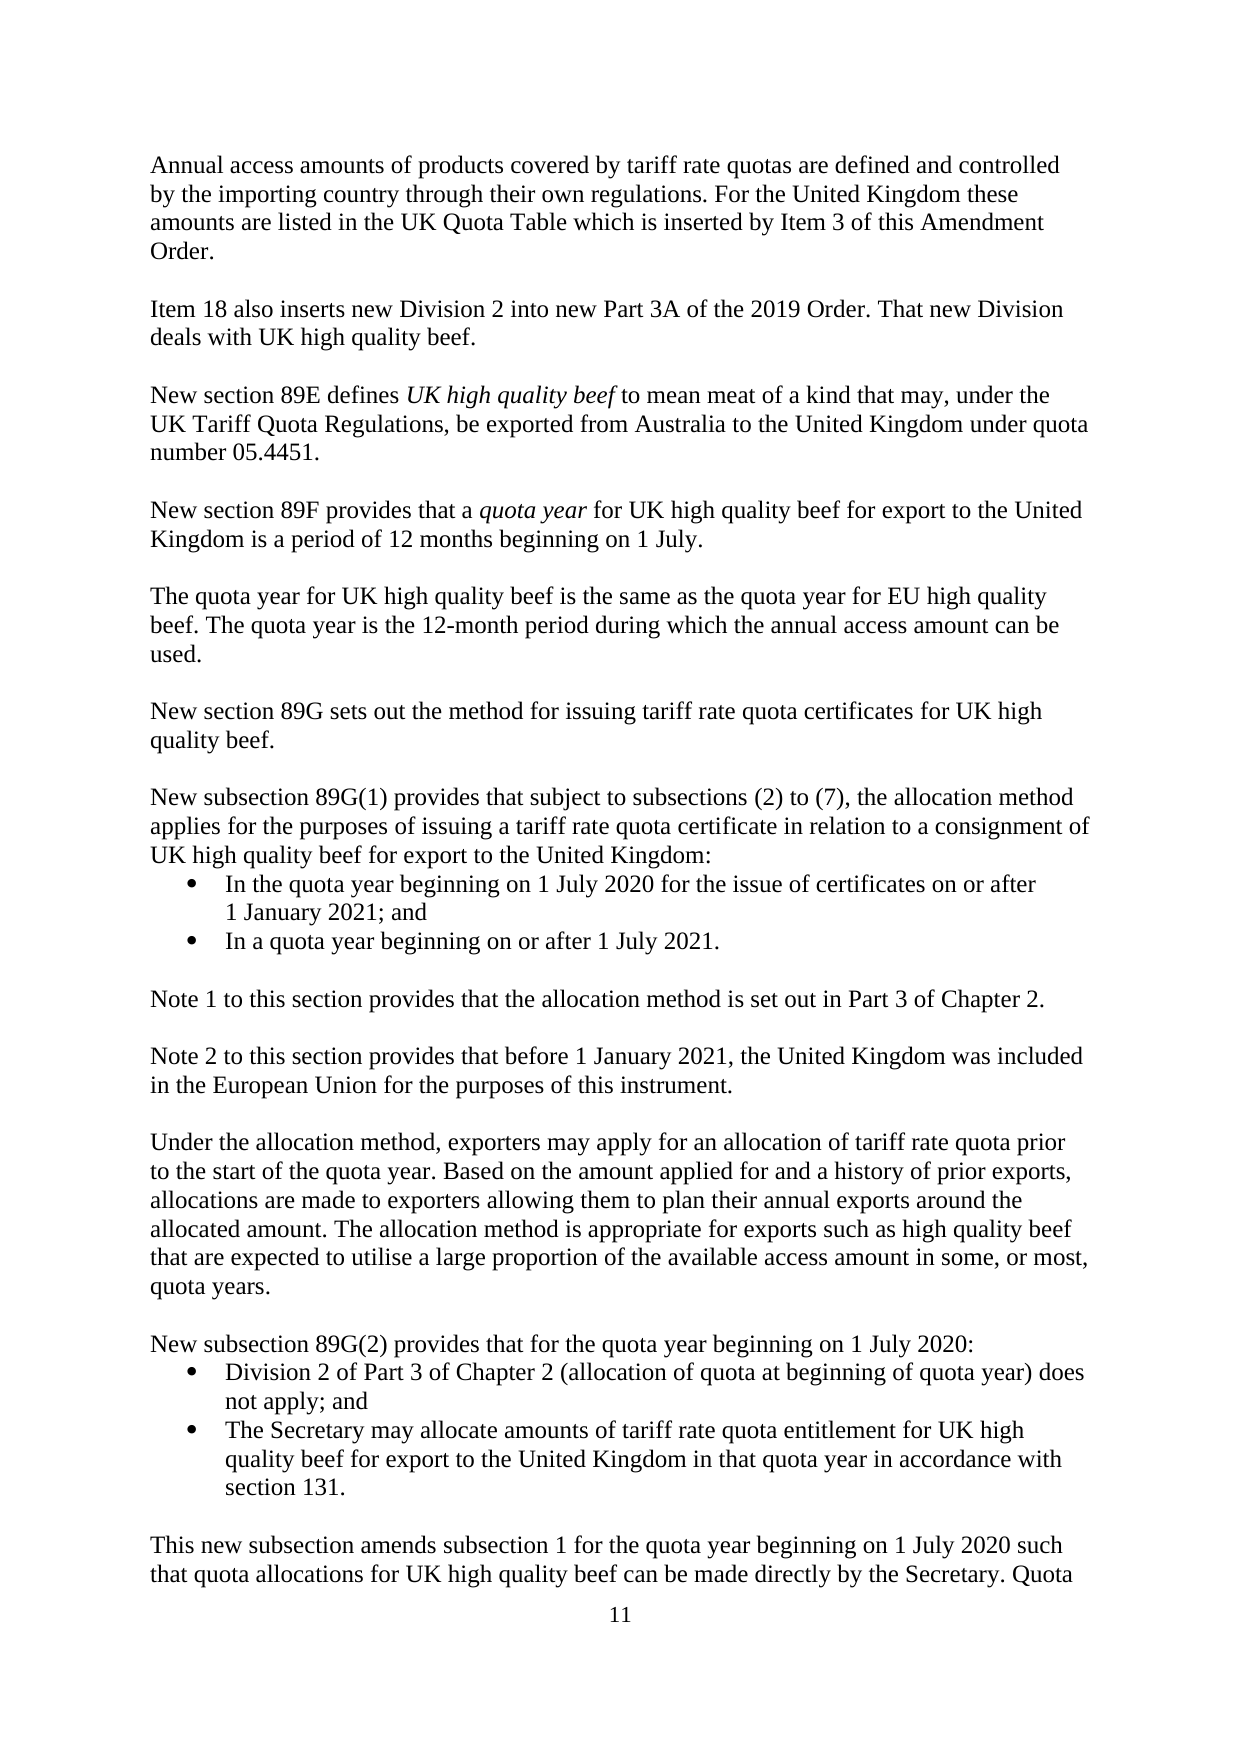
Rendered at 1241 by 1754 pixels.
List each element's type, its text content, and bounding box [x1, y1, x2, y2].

text New subsection 89G(1) provides that subject to subsections (2) to (7), the allocation method applies for the purposes of issuing a tariff rate quota certificate in relation to a consignment of UK high quality beef for export to the United Kingdom: [150, 782, 1090, 869]
list In the quota year beginning on 1 July 2020 for the issue of certificates on or after 1 January 2021; and [187, 869, 1090, 926]
text New section 89F provides that a quota year for UK high quality beef for export to the United Kingdom is a period of 12 months beginning on 1 July. [150, 495, 1090, 552]
list In a quota year beginning on or after 1 July 2021. [187, 926, 1090, 955]
text Note 2 to this section provides that before 1 January 2021, the United Kingdom was included in the European Union for the purposes of this instrument. [150, 1041, 1090, 1099]
text New subsection 89G(2) provides that for the quota year beginning on 1 July 2020: [150, 1329, 1090, 1357]
text Item 18 also inserts new Division 2 into new Part 3A of the 2019 Order. That new Division deals with UK high quality beef. [150, 294, 1090, 351]
text Annual access amounts of products covered by tariff rate quotas are defined and controlled by the importing country through their own regulations. For the United Kingdom these amounts are listed in the UK Quota Table which is inserted by Item 3 of this Amendment Order. [150, 150, 1090, 265]
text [150, 1530, 1090, 1587]
text Note 1 to this section provides that the allocation method is set out in Part 3 of Chapter 2. [150, 984, 1090, 1012]
text New section 89G sets out the method for issuing tariff rate quota certificates for UK high quality beef. [150, 696, 1090, 754]
text The quota year for UK high quality beef is the same as the quota year for EU high quality beef. The quota year is the 12-month period during which the annual access amount can be used. [150, 581, 1090, 667]
list The Secretary may allocate amounts of tariff rate quota entitlement for UK high quality beef for export to the United Kingdom in that quota year in accordance with section 131. [187, 1415, 1090, 1501]
text New section 89E defines UK high quality beef to mean meat of a kind that may, under the UK Tariff Quota Regulations, be exported from Australia to the United Kingdom under quota number 05.4451. [150, 380, 1090, 466]
list Division 2 of Part 3 of Chapter 2 (allocation of quota at beginning of quota year) does not apply; and [187, 1357, 1090, 1415]
text Under the allocation method, exporters may apply for an allocation of tariff rate quota prior to the start of the quota year. Based on the amount applied for and a history of prior exports, allocations are made to exporters allowing them to plan their annual exports around the allocated amount. The allocation method is appropriate for exports such as high quality beef that are expected to utilise a large proportion of the available access amount in some, or most, quota years. [150, 1127, 1090, 1300]
